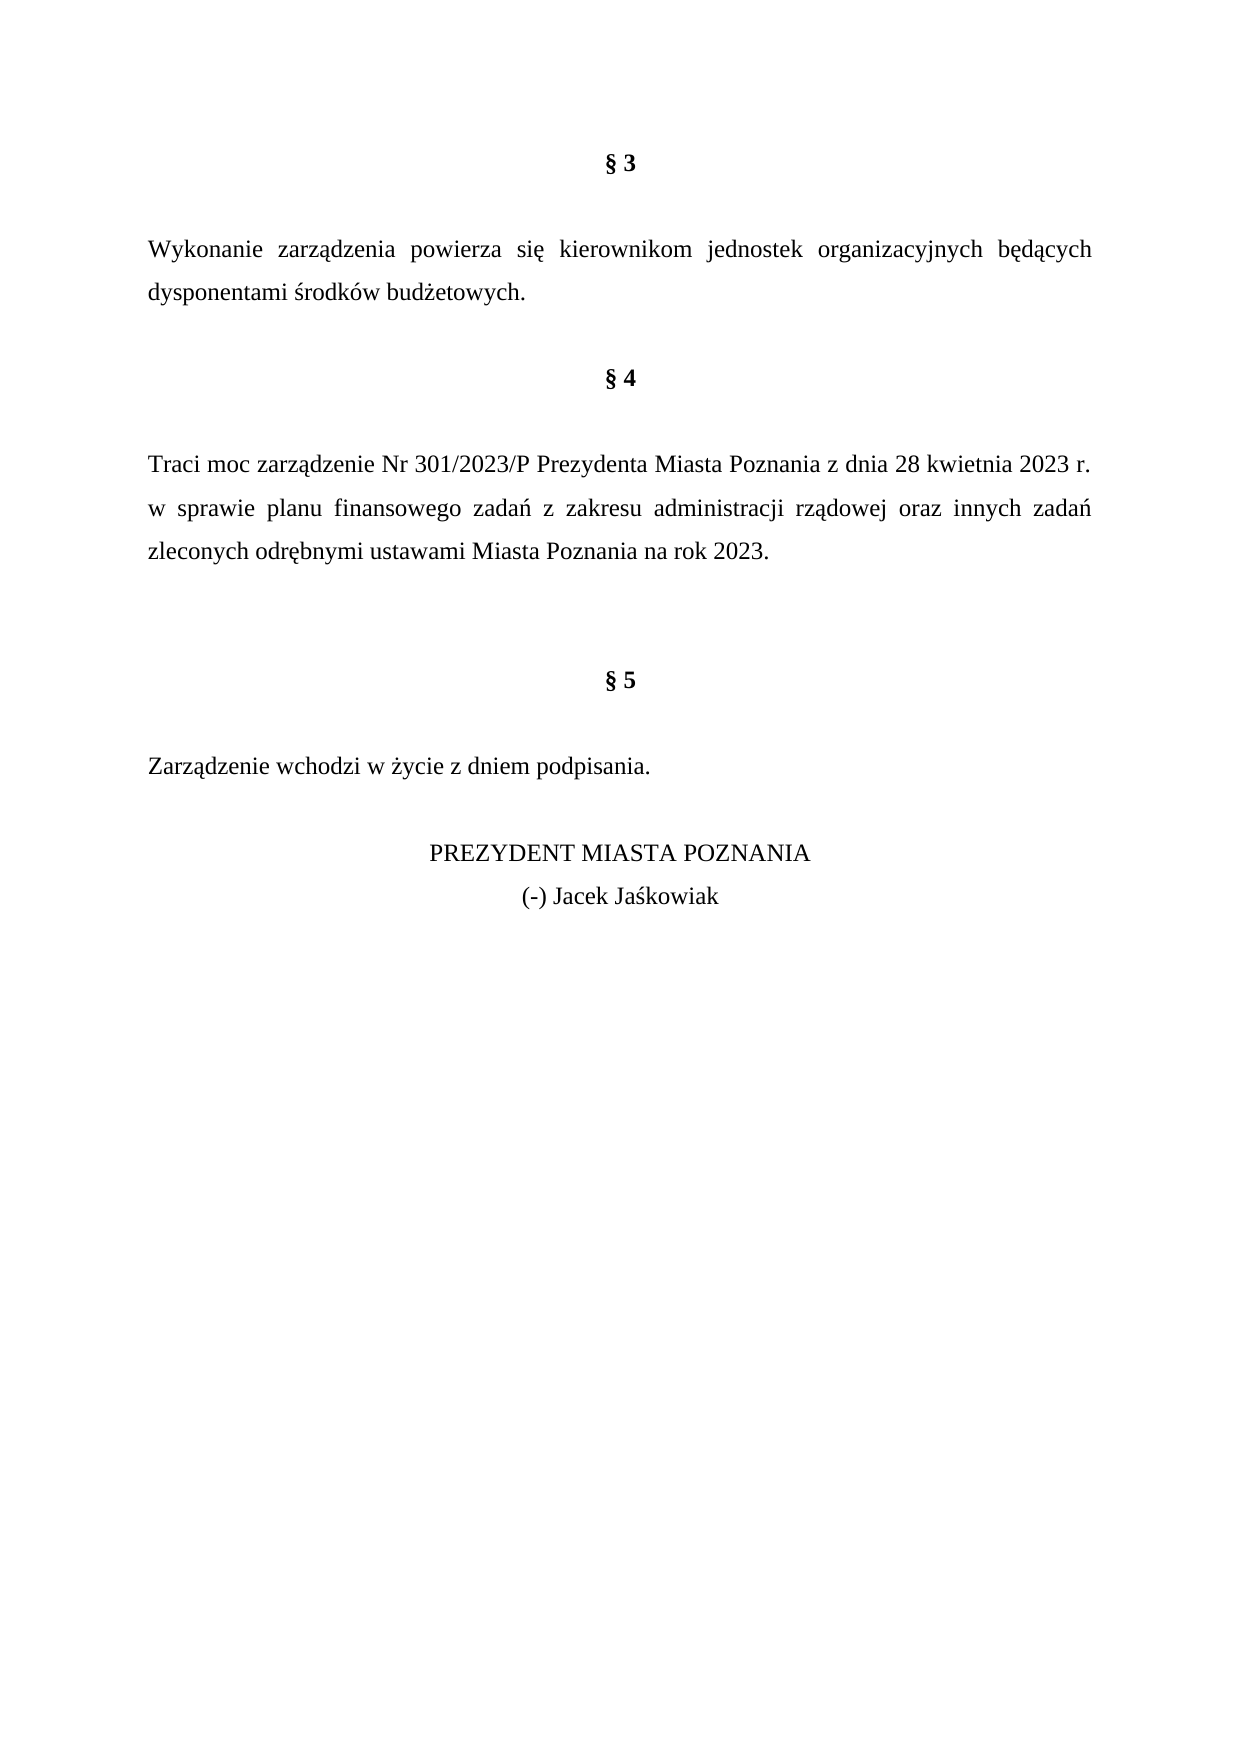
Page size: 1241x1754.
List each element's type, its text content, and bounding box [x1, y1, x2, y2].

text Wykonanie zarządzenia powierza się kierownikom jednostek organizacyjnych będących dysponentami środków budżetowych. [148, 234, 1093, 306]
text (-) Jacek Jaśkowiak [148, 881, 1093, 909]
text Traci moc zarządzenie Nr 301/2023/P Prezydenta Miasta Poznania z dnia 28 kwietnia 2023 r. w sprawie planu finansowego zadań z zakresu administracji rządowej oraz innych zadań zleconych odrębnymi ustawami Miasta Poznania na rok 2023. [148, 449, 1093, 564]
text Zarządzenie wchodzi w życie z dniem podpisania. [148, 751, 1093, 780]
text PREZYDENT MIASTA POZNANIA [148, 838, 1093, 866]
text § 5 [148, 665, 1093, 694]
text § 3 [148, 148, 1093, 176]
text § 4 [148, 363, 1093, 392]
